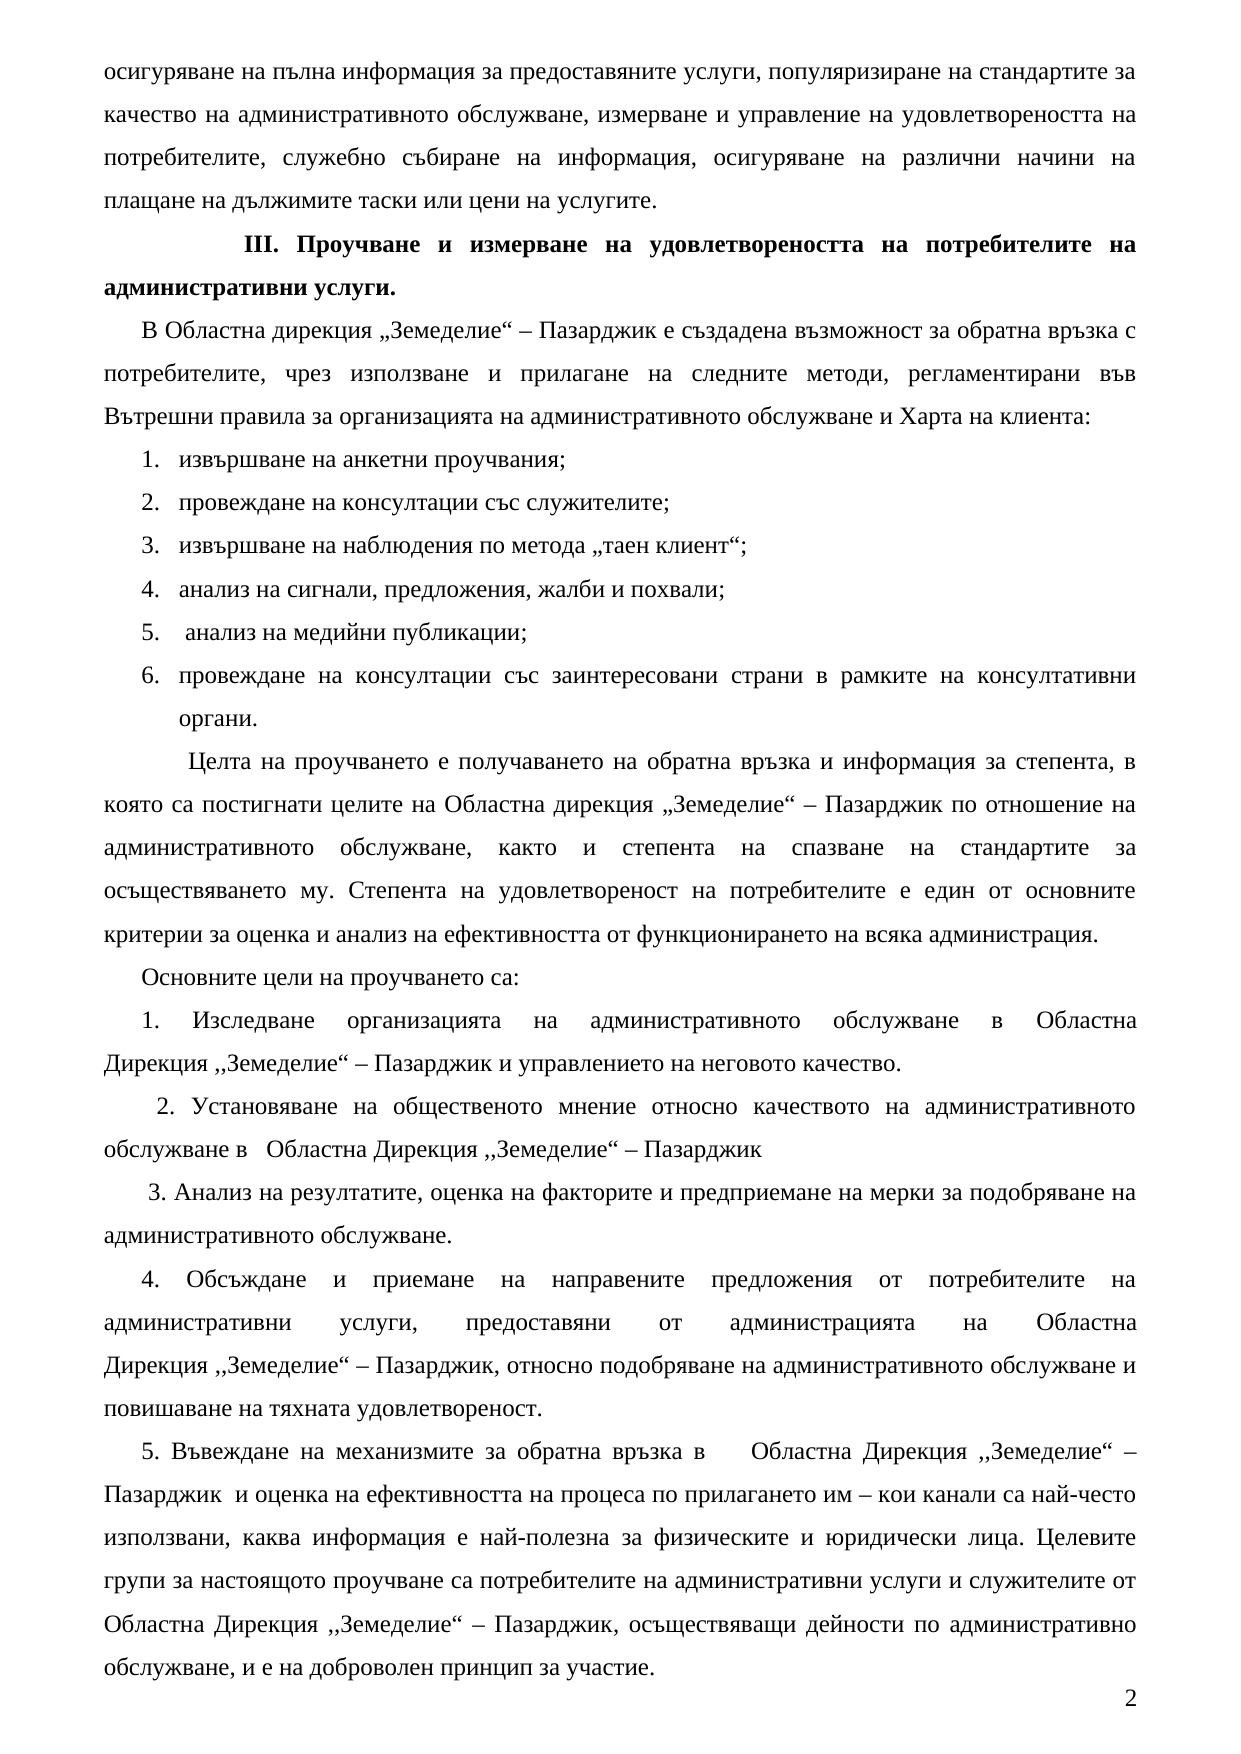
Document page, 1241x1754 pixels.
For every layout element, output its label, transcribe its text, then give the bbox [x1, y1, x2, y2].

list анализ на медийни публикации; [141, 617, 1137, 646]
text III. Проучване и измерване на удовлетвореността на потребителите на административни услуги. [103, 229, 1137, 301]
list анализ на сигнали, предложения, жалби и похвали; [141, 574, 1137, 602]
list извършване на наблюдения по метода „таен клиент“; [141, 531, 1137, 559]
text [103, 56, 1137, 214]
text Целта на проучването е получаването на обратна връзка и информация за степента, в която са постигнати целите на Областна дирекция „Земеделие“ – Пазарджик по отношение на административното обслужване, както и степента на спазване на стандартите за осъществяването му. Степента на удовлетвореност на потребителите е един от основните критерии за оценка и анализ на ефективността от функционирането на всяка администрация. [103, 746, 1137, 947]
list провеждане на консултации със заинтересовани страни в рамките на консултативни органи. [141, 660, 1137, 732]
list провеждане на консултации със служителите; [141, 487, 1137, 516]
text 5. Въвеждане на механизмите за обратна връзка в Областна Дирекция ,,Земеделие“ – Пазарджик и оценка на ефективността на процеса по прилагането им – кои канали са най-често използвани, каква информация е най-полезна за физическите и юридически лица. Целевите групи за настоящото проучване са потребителите на административни услуги и служителите от Областна Дирекция ,,Земеделие“ – Пазарджик, осъществяващи дейности по административно обслужване, и е на доброволен принцип за участие. [103, 1436, 1137, 1681]
list извършване на анкетни проучвания; [141, 444, 1137, 473]
text Основните цели на проучването са: [103, 962, 1137, 991]
text 2. Установяване на общественото мнение относно качеството на административното обслужване в Областна Дирекция ,,Земеделие“ – Пазарджик [103, 1091, 1137, 1163]
text 1. Изследване организацията на административното обслужване в Областна Дирекция ,,Земеделие“ – Пазарджик и управлението на неговото качество. [103, 1005, 1137, 1077]
text 4. Обсъждане и приемане на направените предложения от потребителите на административни услуги, предоставяни от администрацията на Областна Дирекция ,,Земеделие“ – Пазарджик, относно подобряване на административното обслужване и повишаване на тяхната удовлетвореност. [103, 1264, 1137, 1422]
text В Областна дирекция „Земеделие“ – Пазарджик е създадена възможност за обратна връзка с потребителите, чрез използване и прилагане на следните методи, регламентирани във Вътрешни правила за организацията на административното обслужване и Харта на клиента: [103, 315, 1137, 430]
text 3. Анализ на резултатите, оценка на факторите и предприемане на мерки за подобряване на административното обслужване. [103, 1177, 1137, 1249]
